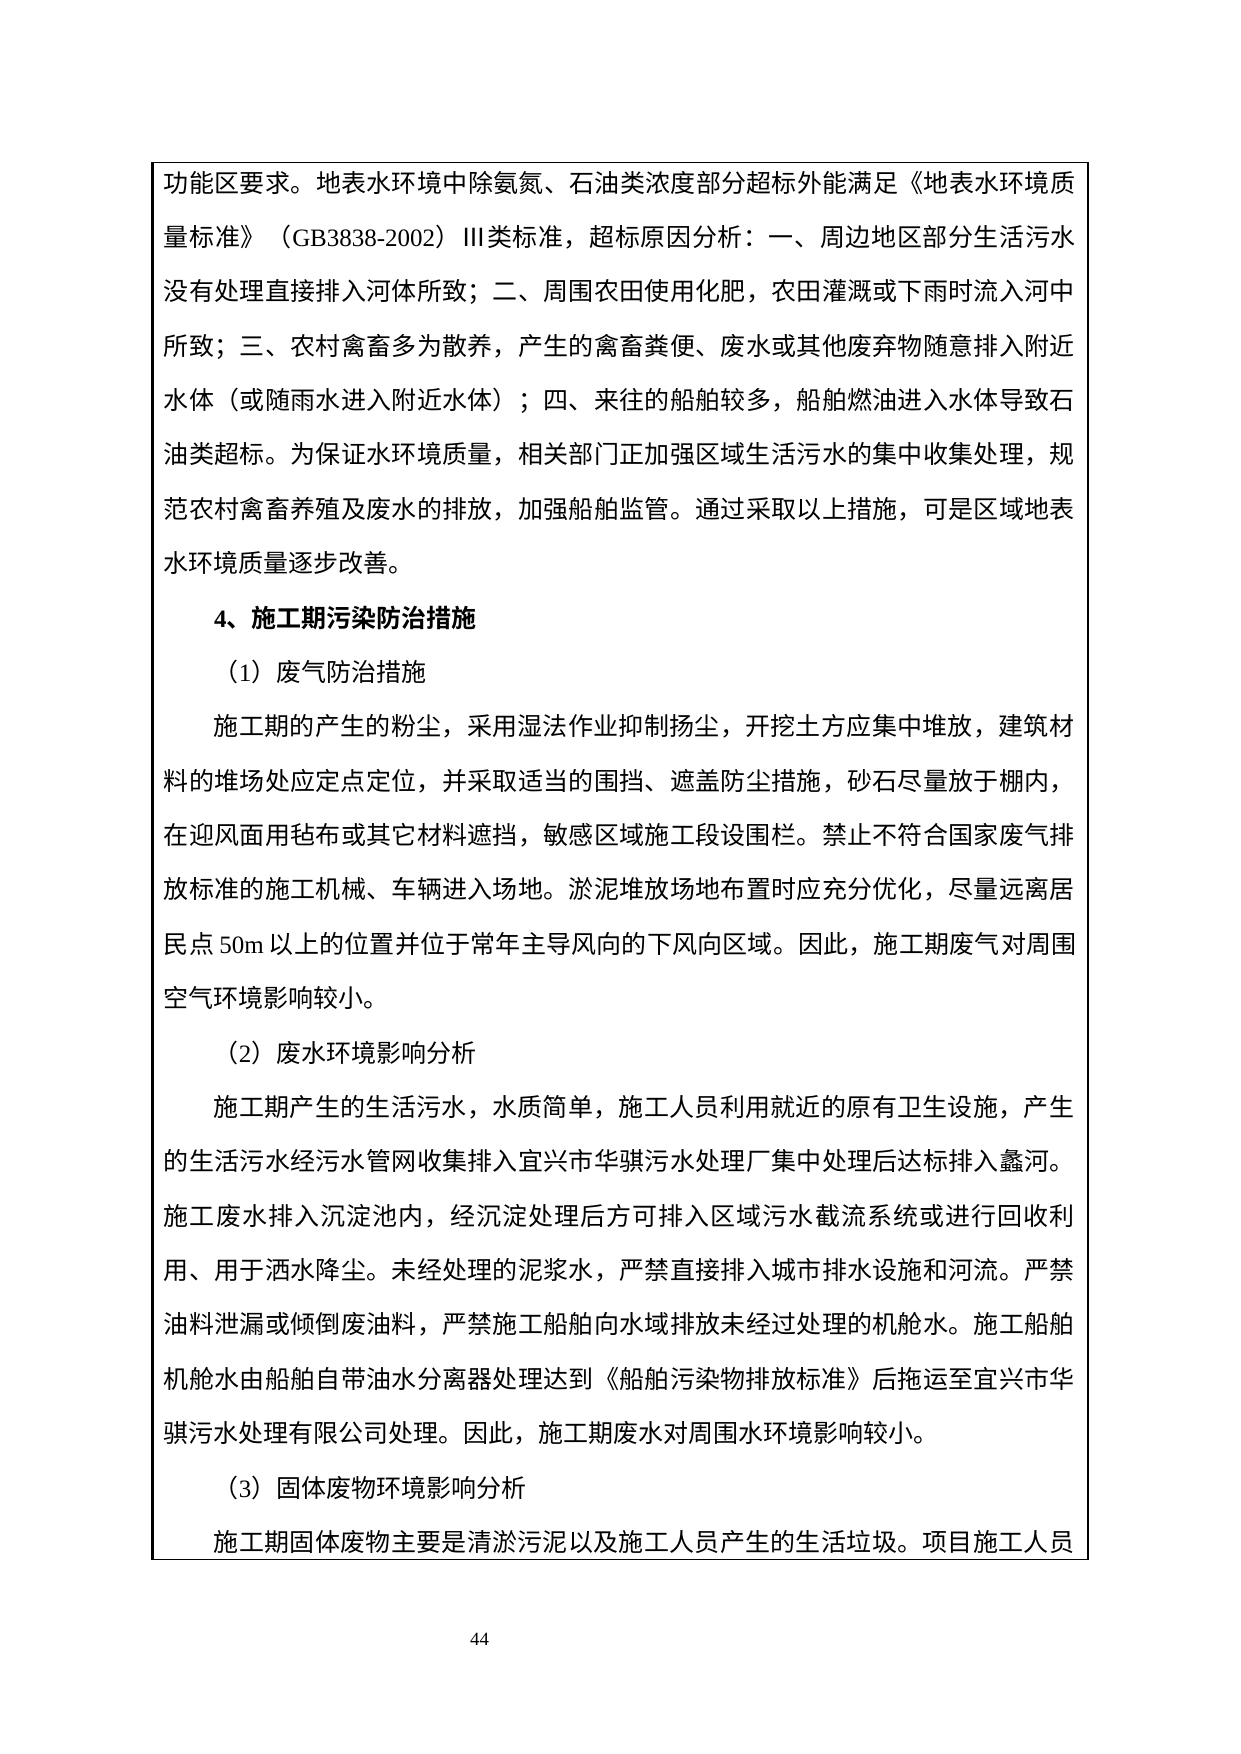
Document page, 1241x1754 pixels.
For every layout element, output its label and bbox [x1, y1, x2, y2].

table_header [154, 163, 1087, 1559]
